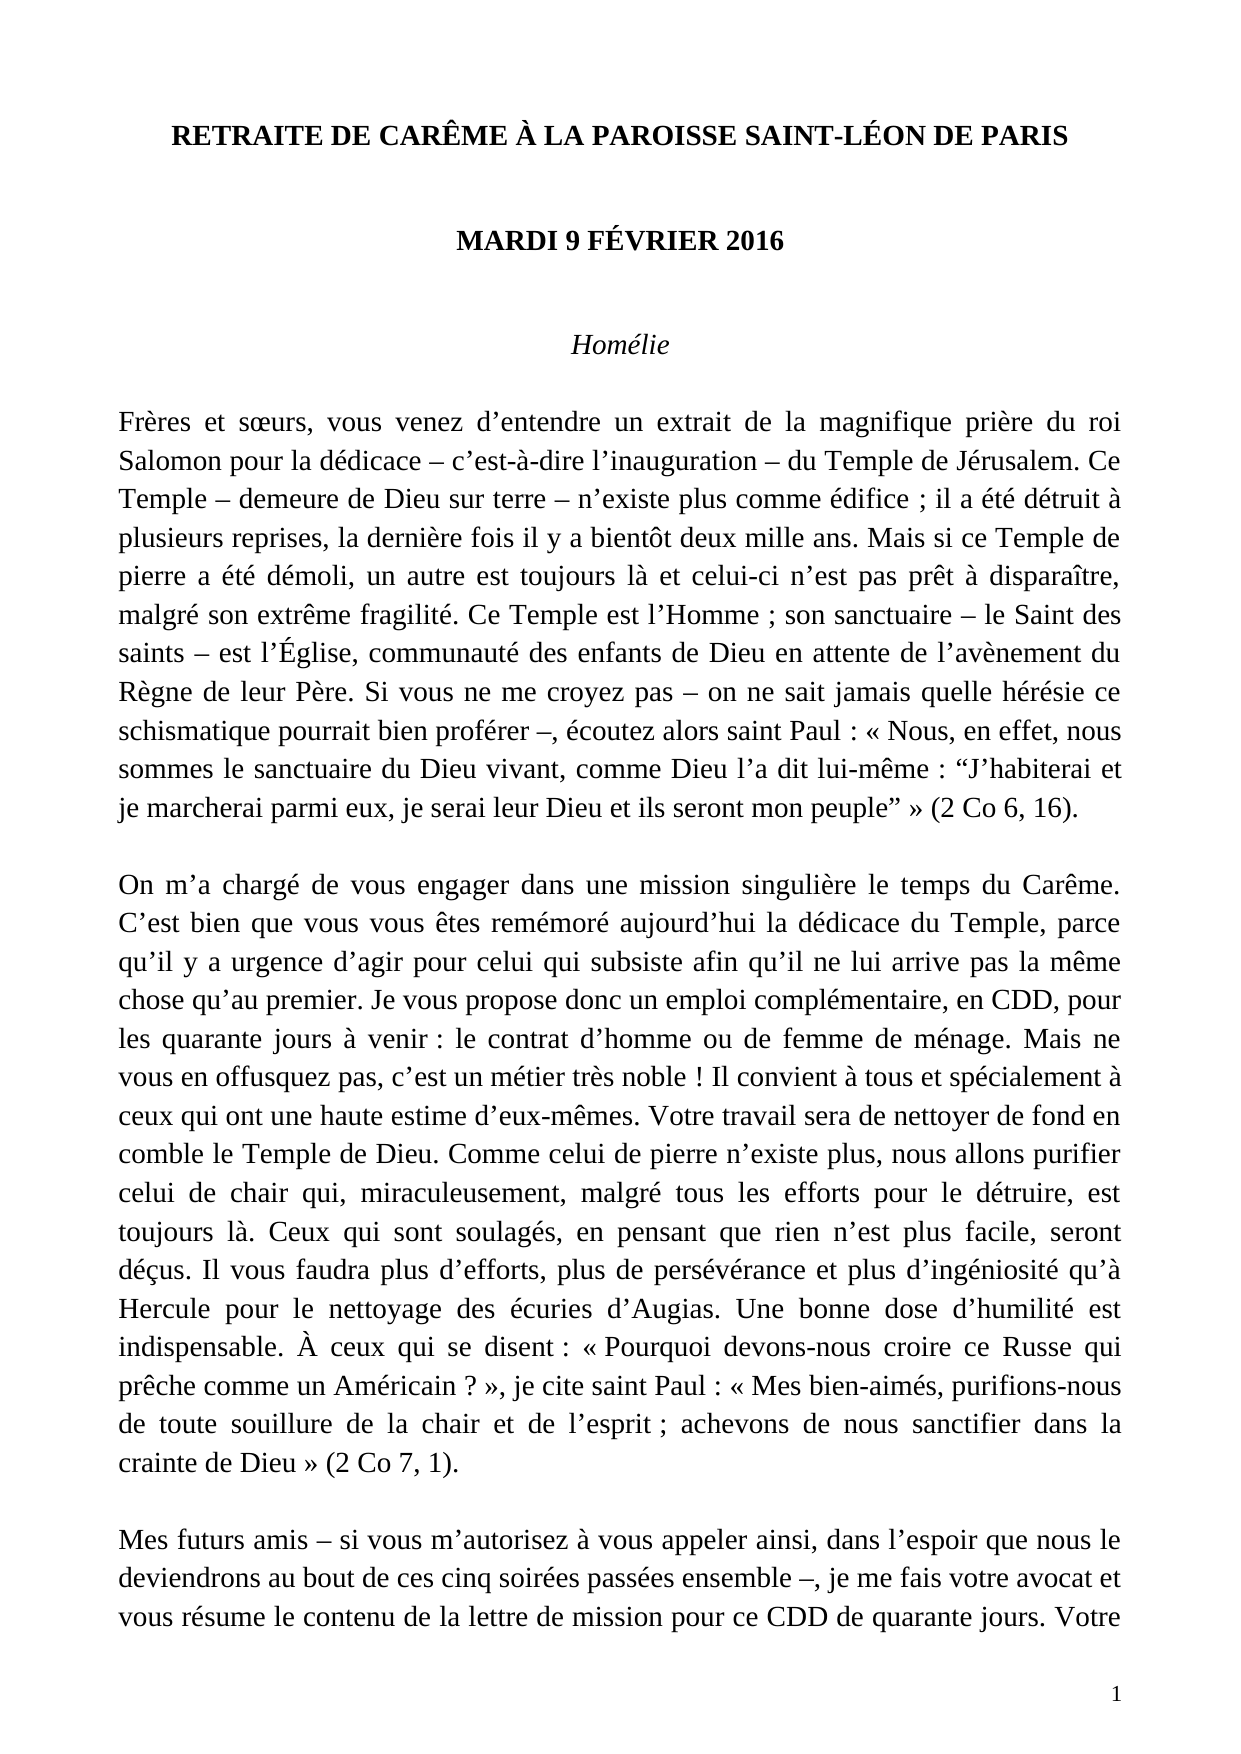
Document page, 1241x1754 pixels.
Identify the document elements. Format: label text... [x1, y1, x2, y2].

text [118, 1522, 1122, 1633]
text MARDI 9 FÉVRIER 2016 [118, 223, 1122, 256]
text On m’a chargé de vous engager dans une mission singulière le temps du Carême. C’est bien que vous vous êtes remémoré aujourd’hui la dédicace du Temple, parce qu’il y a urgence d’agir pour celui qui subsiste afin qu’il ne lui arrive pas la même chose qu’au premier. Je vous propose donc un emploi complémentaire, en CDD, pour les quarante jours à venir : le contrat d’homme ou de femme de ménage. Mais ne vous en offusquez pas, c’est un métier très noble ! Il convient à tous et spécialement à ceux qui ont une haute estime d’eux-mêmes. Votre travail sera de nettoyer de fond en comble le Temple de Dieu. Comme celui de pierre n’existe plus, nous allons purifier celui de chair qui, miraculeusement, malgré tous les efforts pour le détruire, est toujours là. Ceux qui sont soulagés, en pensant que rien n’est plus facile, seront déçus. Il vous faudra plus d’efforts, plus de persévérance et plus d’ingéniosité qu’à Hercule pour le nettoyage des écuries d’Augias. Une bonne dose d’humilité est indispensable. À ceux qui se disent : « Pourquoi devons-nous croire ce Russe qui prêche comme un Américain ? », je cite saint Paul : « Mes bien-aimés, purifions-nous de toute souillure de la chair et de l’esprit ; achevons de nous sanctifier dans la crainte de Dieu » (2 Co 7, 1). [118, 867, 1122, 1478]
text RETRAITE DE CARÊME À LA PAROISSE SAINT-LÉON DE PARIS [118, 118, 1122, 152]
text Frères et sœurs, vous venez d’entendre un extrait de la magnifique prière du roi Salomon pour la dédicace – c’est-à-dire l’inauguration – du Temple de Jérusalem. Ce Temple – demeure de Dieu sur terre – n’existe plus comme édifice ; il a été détruit à plusieurs reprises, la dernière fois il y a bientôt deux mille ans. Mais si ce Temple de pierre a été démoli, un autre est toujours là et celui-ci n’est pas prêt à disparaître, malgré son extrême fragilité. Ce Temple est l’Homme ; son sanctuaire – le Saint des saints – est l’Église, communauté des enfants de Dieu en attente de l’avènement du Règne de leur Père. Si vous ne me croyez pas – on ne sait jamais quelle hérésie ce schismatique pourrait bien proférer –, écoutez alors saint Paul : « Nous, en effet, nous sommes le sanctuaire du Dieu vivant, comme Dieu l’a dit lui-même : “J’habiterai et je marcherai parmi eux, je serai leur Dieu et ils seront mon peuple” » (2 Co 6, 16). [118, 404, 1122, 823]
text Homélie [118, 327, 1122, 361]
